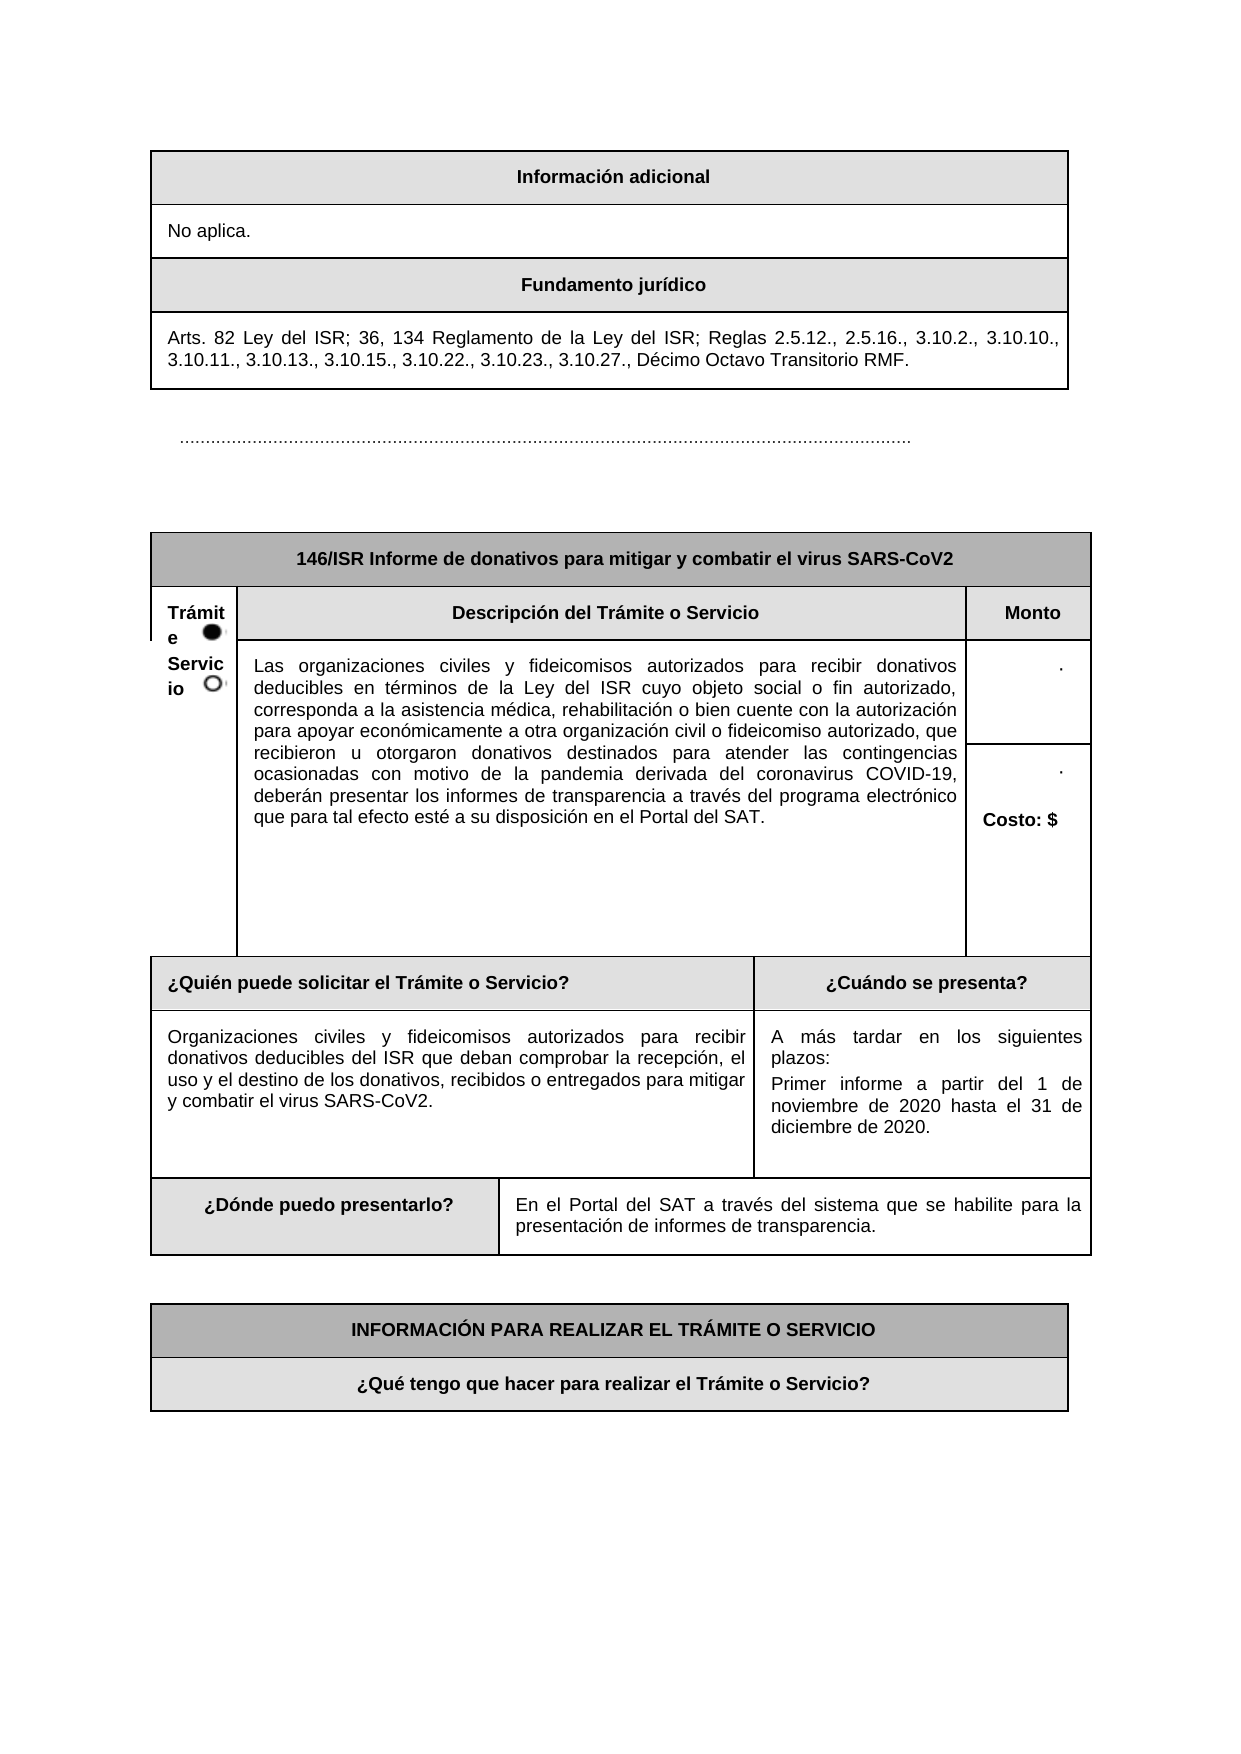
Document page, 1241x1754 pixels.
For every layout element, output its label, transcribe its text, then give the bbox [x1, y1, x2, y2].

table_cell Trámite Servicio [151, 587, 236, 956]
picture [201, 623, 228, 644]
table_cell Organizaciones civiles y fideicomisos autorizados para recibir donativos deducibles del ISR que deban comprobar la recepción, el uso y el destino de los donativos, recibidos o entregados para mitigar y combatir el virus SARS-CoV2. [152, 1011, 753, 1177]
table_cell Arts. 82 Ley del ISR; 36, 134 Reglamento de la Ley del ISR; Reglas 2.5.12., 2.5.16., 3.10.2., 3.10.10., 3.10.11., 3.10.13., 3.10.15., 3.10.22., 3.10.23., 3.10.27., Décimo Octavo Transitorio RMF. [152, 313, 1067, 388]
table_cell ¿Cuándo se presenta? [755, 957, 1090, 1009]
picture [201, 674, 229, 695]
table_cell ¿Quién puede solicitar el Trámite o Servicio? [152, 957, 753, 1009]
table_cell Fundamento jurídico [152, 259, 1067, 311]
table_cell Las organizaciones civiles y fideicomisos autorizados para recibir donativos deducibles en términos de la Ley del ISR cuyo objeto social o fin autorizado, corresponda a la asistencia médica, rehabilitación o bien cuente con la autorización para apoyar económicamente a otra organización civil o fideicomiso autorizado, que recibieron u otorgaron donativos destinados para atender las contingencias ocasionadas con motivo de la pandemia derivada del coronavirus COVID-19, deberán presentar los informes de transparencia a través del programa electrónico que para tal efecto esté a su disposición en el Portal del SAT. [238, 641, 965, 956]
table_cell Información adicional [152, 152, 1067, 204]
table_cell A más tardar en los siguientes plazos: Primer informe a partir del 1 de noviembre de 2020 hasta el 31 de diciembre de 2020. [755, 1011, 1090, 1177]
table_cell ¿Dónde puedo presentarlo? [152, 1179, 498, 1254]
table_header INFORMACIÓN PARA REALIZAR EL TRÁMITE O SERVICIO [152, 1305, 1067, 1357]
table_cell Monto [967, 587, 1090, 639]
text ............................................................................................................................................. [150, 426, 1090, 448]
table_cell · Pago de derechos Costo: $ [967, 745, 1090, 956]
table_cell ¿Qué tengo que hacer para realizar el Trámite o Servicio? [152, 1358, 1067, 1410]
table_header 146/ISR Informe de donativos para mitigar y combatir el virus SARS-CoV2 [152, 533, 1090, 586]
table_cell No aplica. [152, 205, 1067, 257]
table_cell Descripción del Trámite o Servicio [238, 587, 965, 639]
table_cell En el Portal del SAT a través del sistema que se habilite para la presentación de informes de transparencia. [500, 1179, 1090, 1254]
table_cell · Gratuito [967, 641, 1090, 743]
